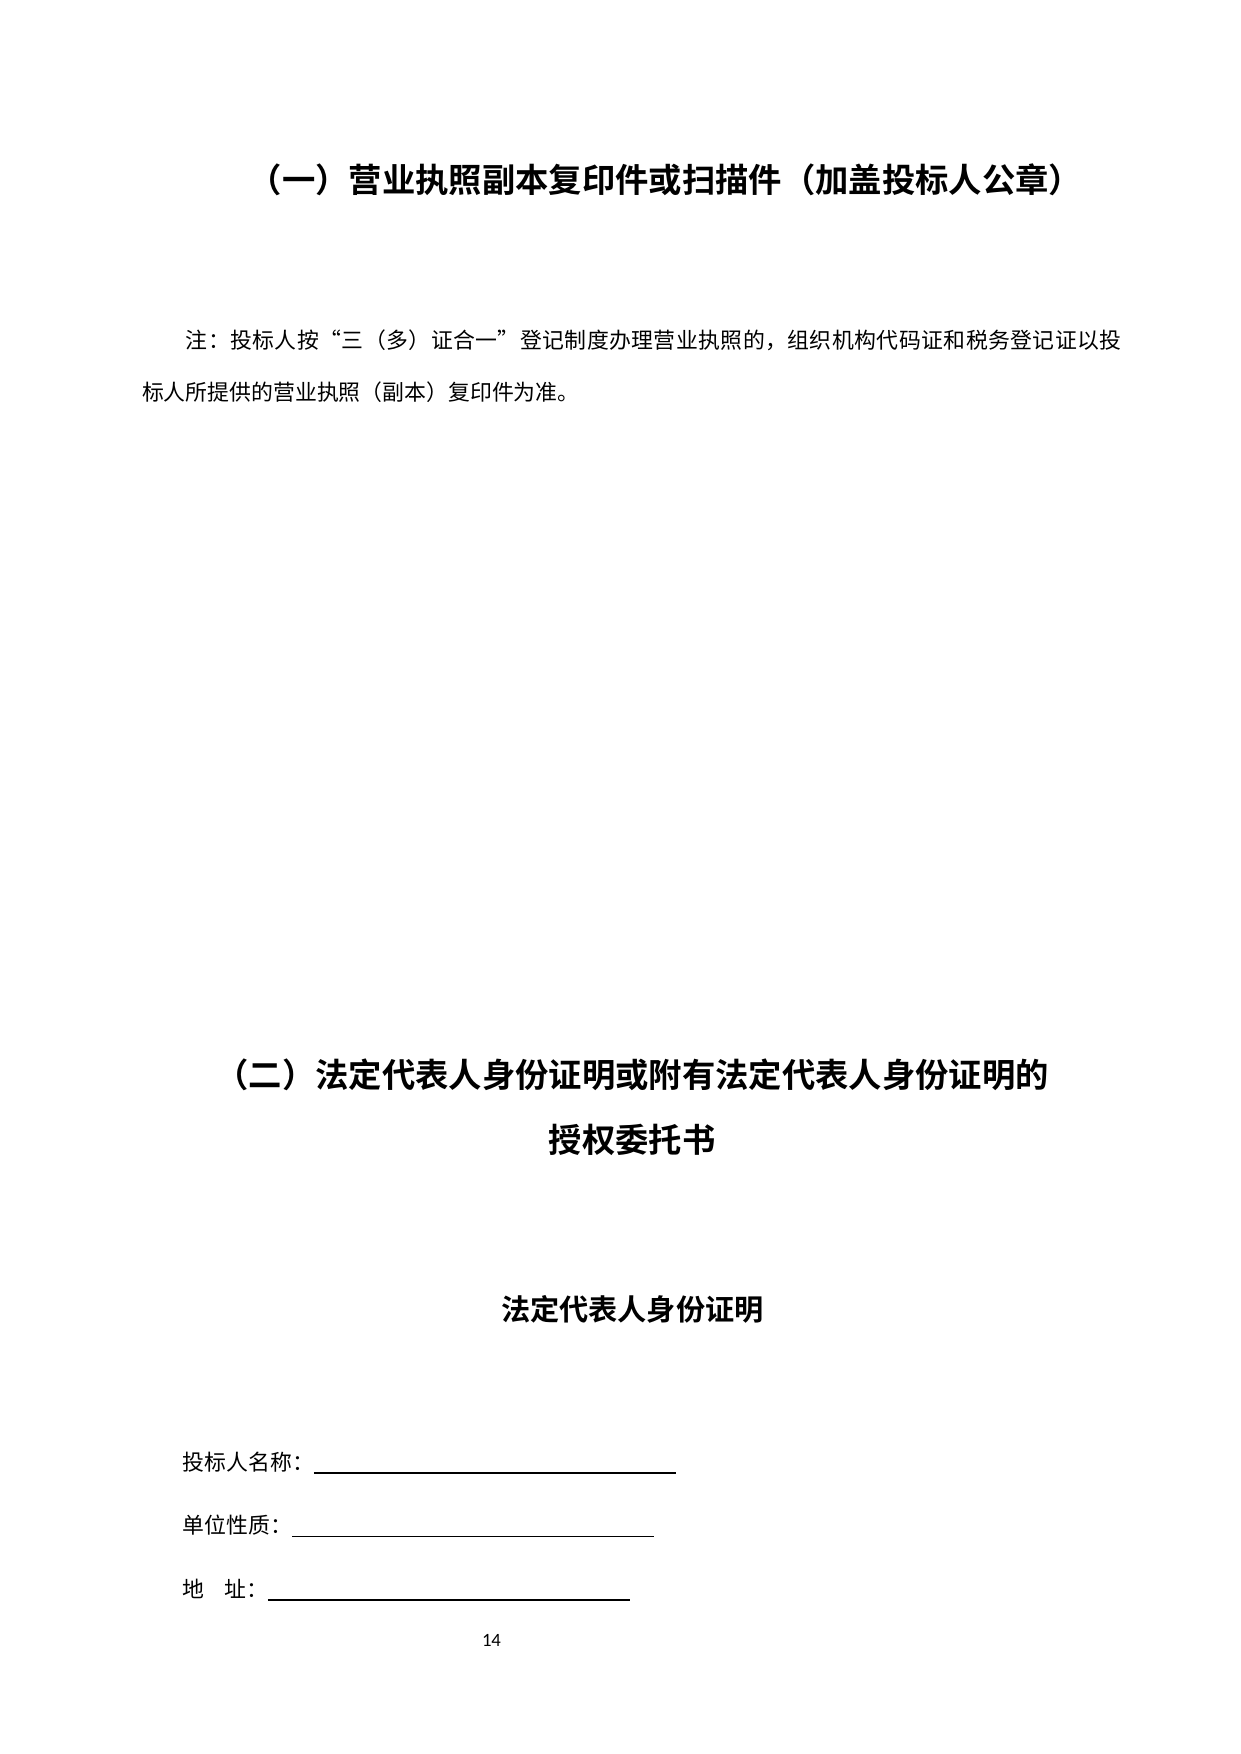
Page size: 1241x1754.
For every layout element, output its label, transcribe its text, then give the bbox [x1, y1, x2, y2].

text 注：投标人按“三（多）证合一”登记制度办理营业执照的，组织机构代码证和税务登记证以投标人所提供的营业执照（副本）复印件为准。 [142, 307, 1122, 411]
text （一）营业执照副本复印件或扫描件（加盖投标人公章） [142, 151, 1122, 203]
subtitle 授权委托书 [142, 1106, 1122, 1171]
text 地 址： [142, 1572, 1122, 1603]
text 单位性质： [142, 1508, 1122, 1540]
subtitle 法定代表人身份证明或附有法定代表人身份证明的 [142, 1041, 1122, 1106]
text 法定代表人身份证明 [142, 1276, 1122, 1341]
text 投标人名称： [142, 1445, 1122, 1477]
